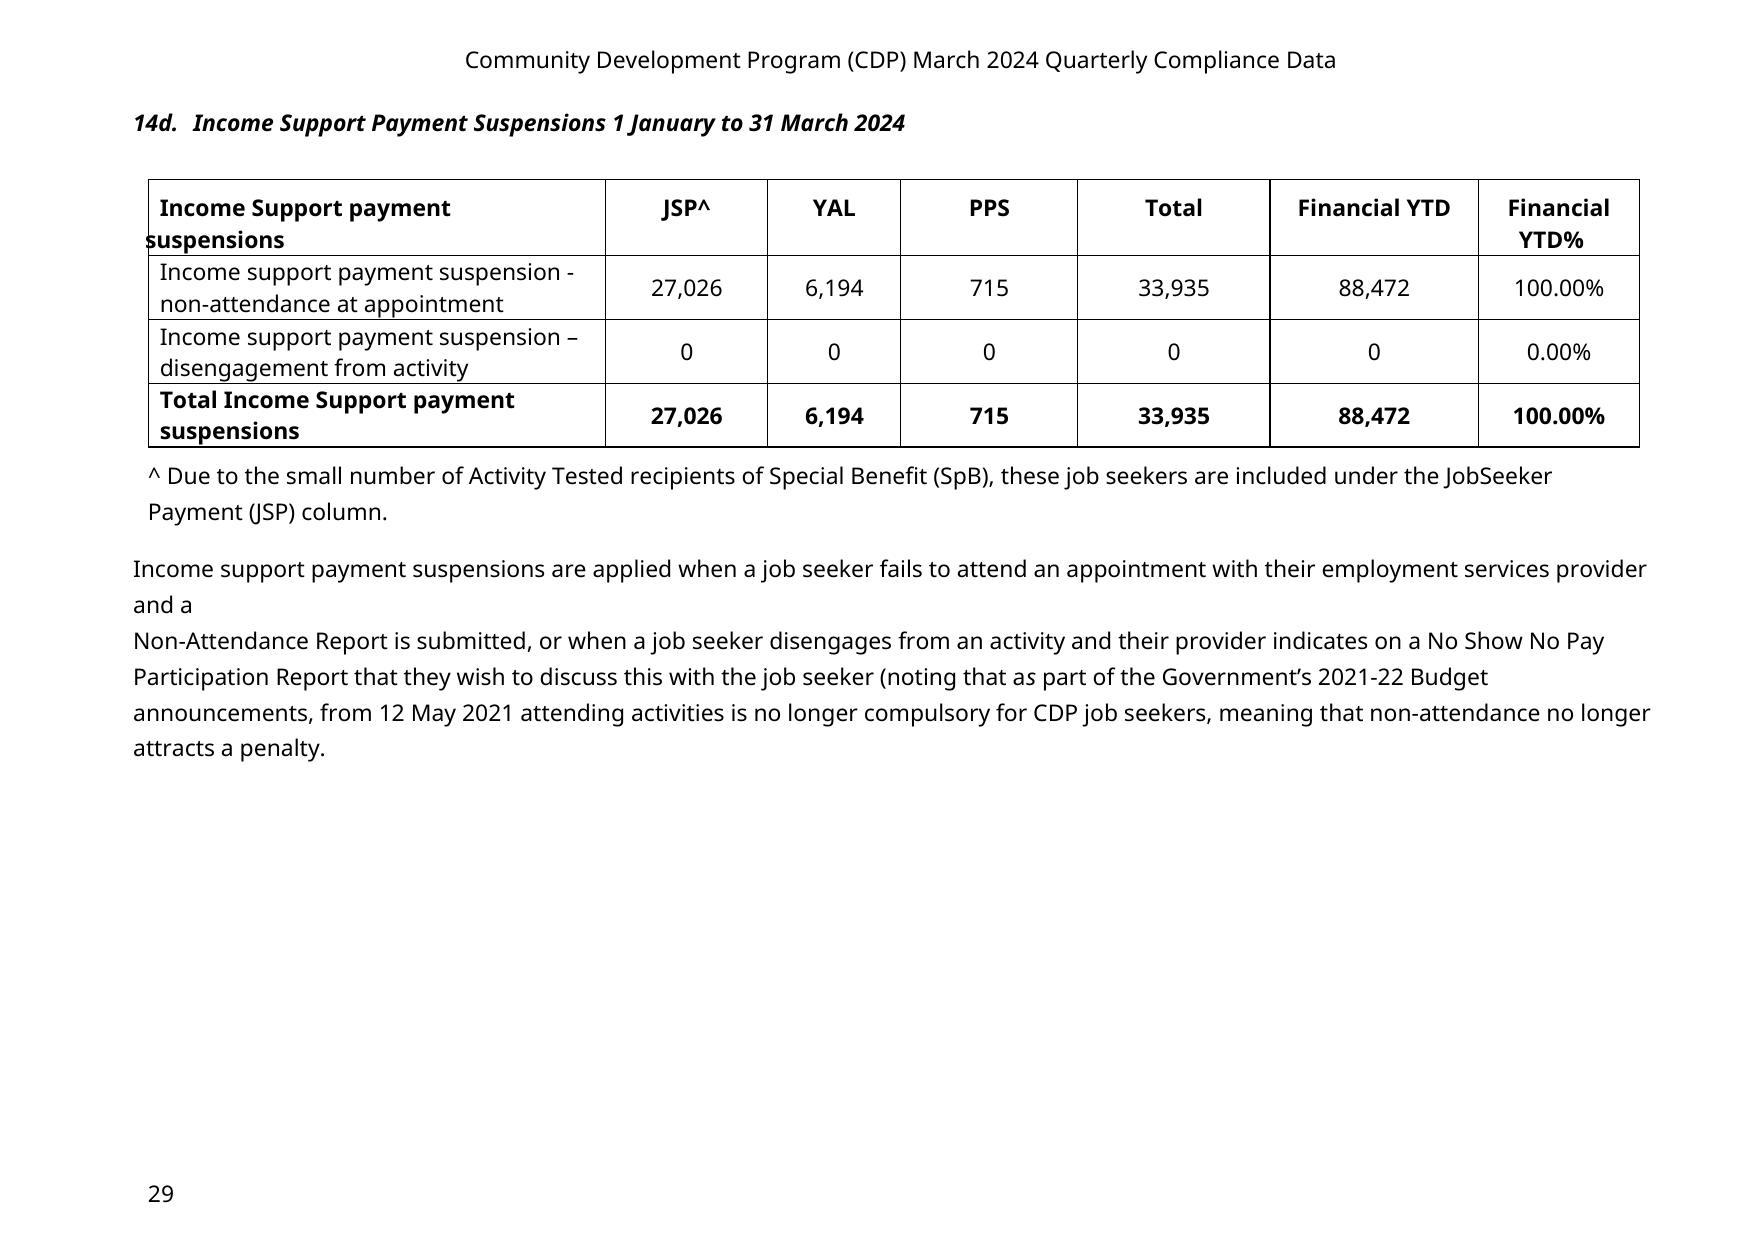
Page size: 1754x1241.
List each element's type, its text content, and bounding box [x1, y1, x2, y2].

table_cell 0 [768, 320, 900, 383]
table_cell 100.00% [1479, 384, 1639, 446]
table_cell 33,935 [1078, 384, 1269, 446]
table_cell 27,026 [606, 256, 767, 319]
text Income support payment suspensions are applied when a job seeker fails to attend an appointment with their employment services provider and a Non-Attendance Report is submitted, or when a job seeker disengages from an activity and their provider indicates on a No Show No Pay Participation Report that they wish to discuss this with the job seeker (noting that as part of the Government’s 2021-22 Budget announcements, from 12 May 2021 attending activities is no longer compulsory for CDP job seekers, meaning that non-attendance no longer attracts a penalty. [133, 553, 1654, 764]
table_cell 88,472 [1271, 256, 1478, 319]
table_cell 27,026 [606, 384, 767, 446]
table_header Total [1078, 180, 1269, 255]
table_header Income Support payment suspensions [149, 180, 605, 255]
text ^ Due to the small number of Activity Tested recipients of Special Benefit (SpB), these job seekers are included under the JobSeeker Payment (JSP) column. [148, 460, 1654, 527]
table_cell 0 [1078, 320, 1269, 383]
table_cell 715 [901, 256, 1077, 319]
table_cell 715 [901, 384, 1077, 446]
table_header Financial YTD [1271, 180, 1478, 255]
table_cell 88,472 [1271, 384, 1478, 446]
table_cell 0 [606, 320, 767, 383]
table_header Financial YTD% [1479, 180, 1639, 255]
table_cell 100.00% [1479, 256, 1639, 319]
subtitle 14d. Income Support Payment Suspensions 1 January to 31 March 2024 [133, 107, 1654, 174]
table_cell Total Income Support payment suspensions [149, 384, 605, 446]
table_cell Income support payment suspension - non-attendance at appointment [149, 256, 605, 319]
table_cell 0.00% [1479, 320, 1639, 383]
table_cell 6,194 [768, 384, 900, 446]
table_header YAL [768, 180, 900, 255]
table_header JSP^ [606, 180, 767, 255]
table_cell 6,194 [768, 256, 900, 319]
table_header PPS [901, 180, 1077, 255]
table_cell 0 [1271, 320, 1478, 383]
table_cell 0 [901, 320, 1077, 383]
table_cell 33,935 [1078, 256, 1269, 319]
table_cell Income support payment suspension – disengagement from activity [149, 320, 605, 383]
